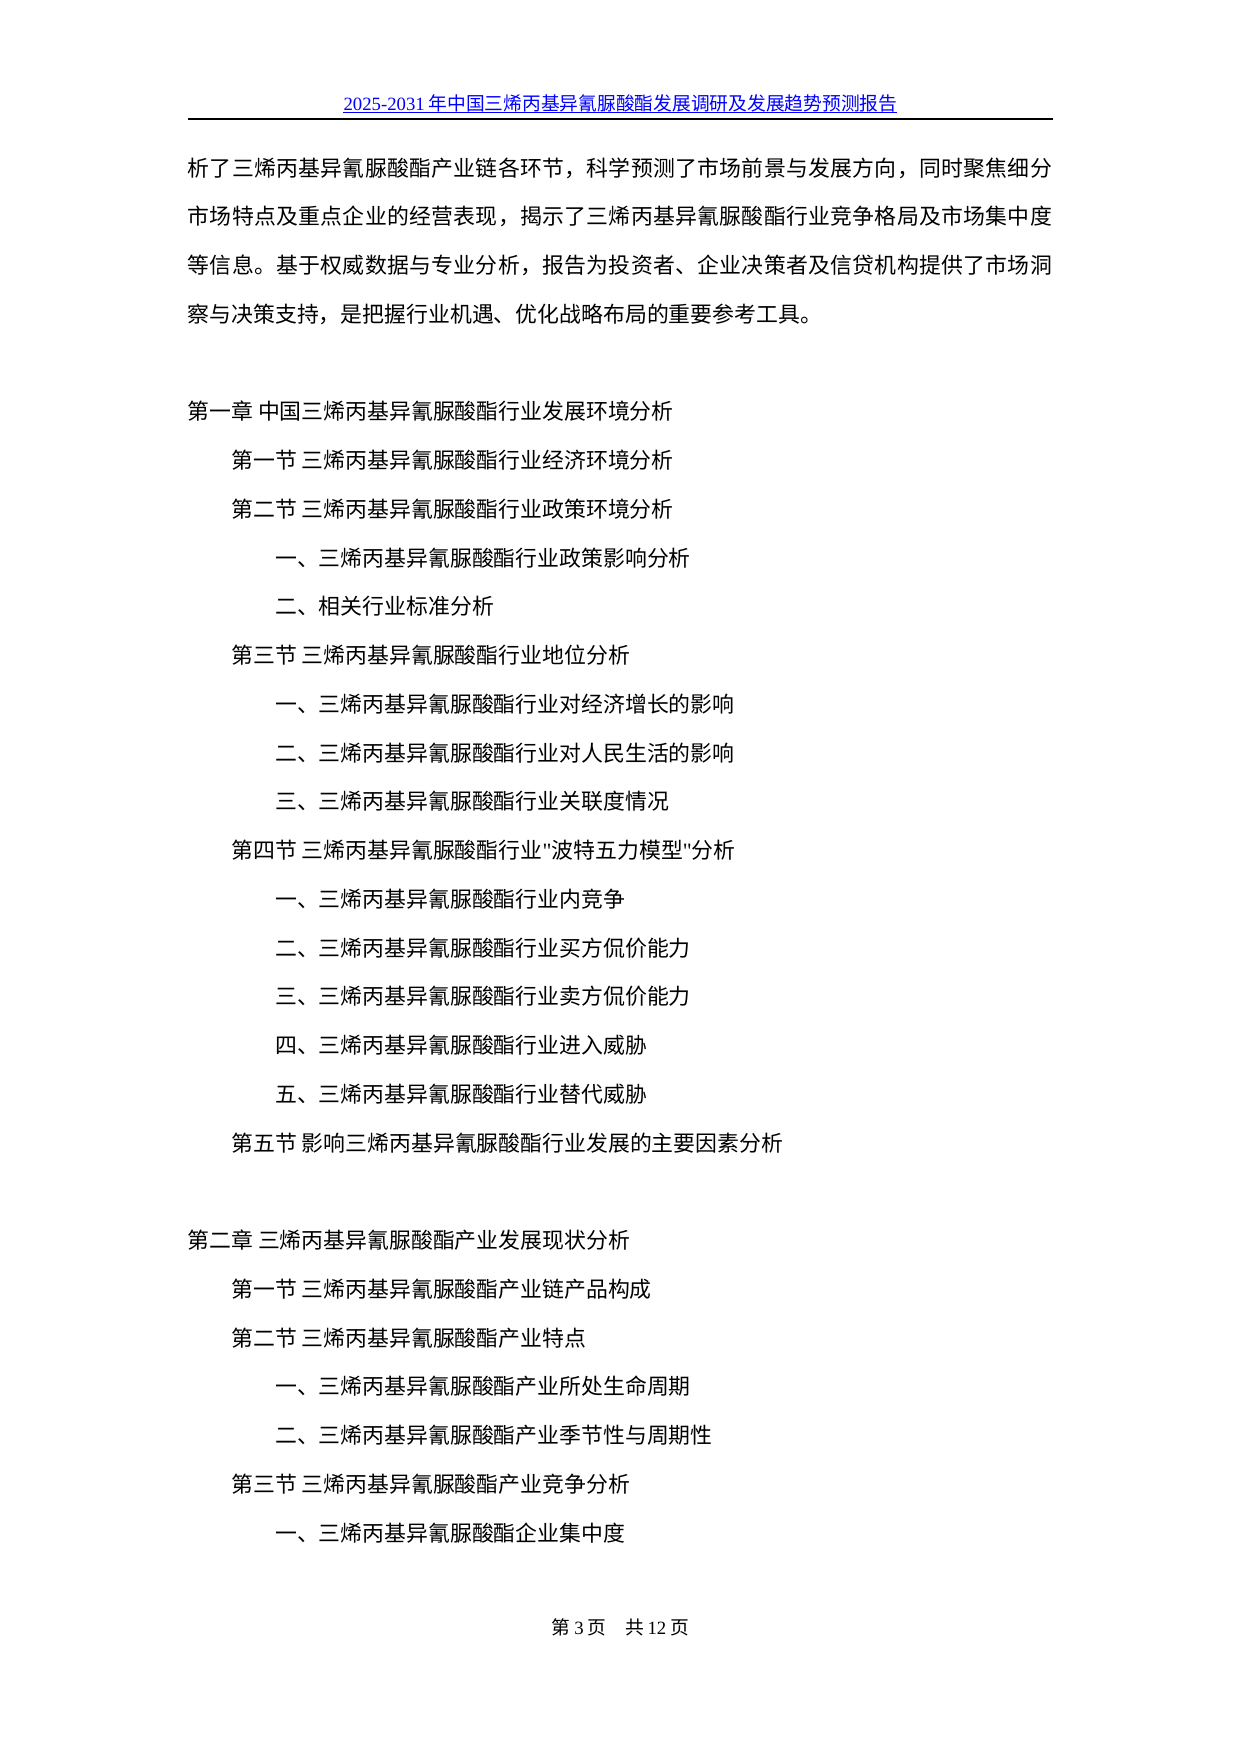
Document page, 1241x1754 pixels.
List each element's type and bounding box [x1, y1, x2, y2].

text [187, 150, 1053, 1548]
